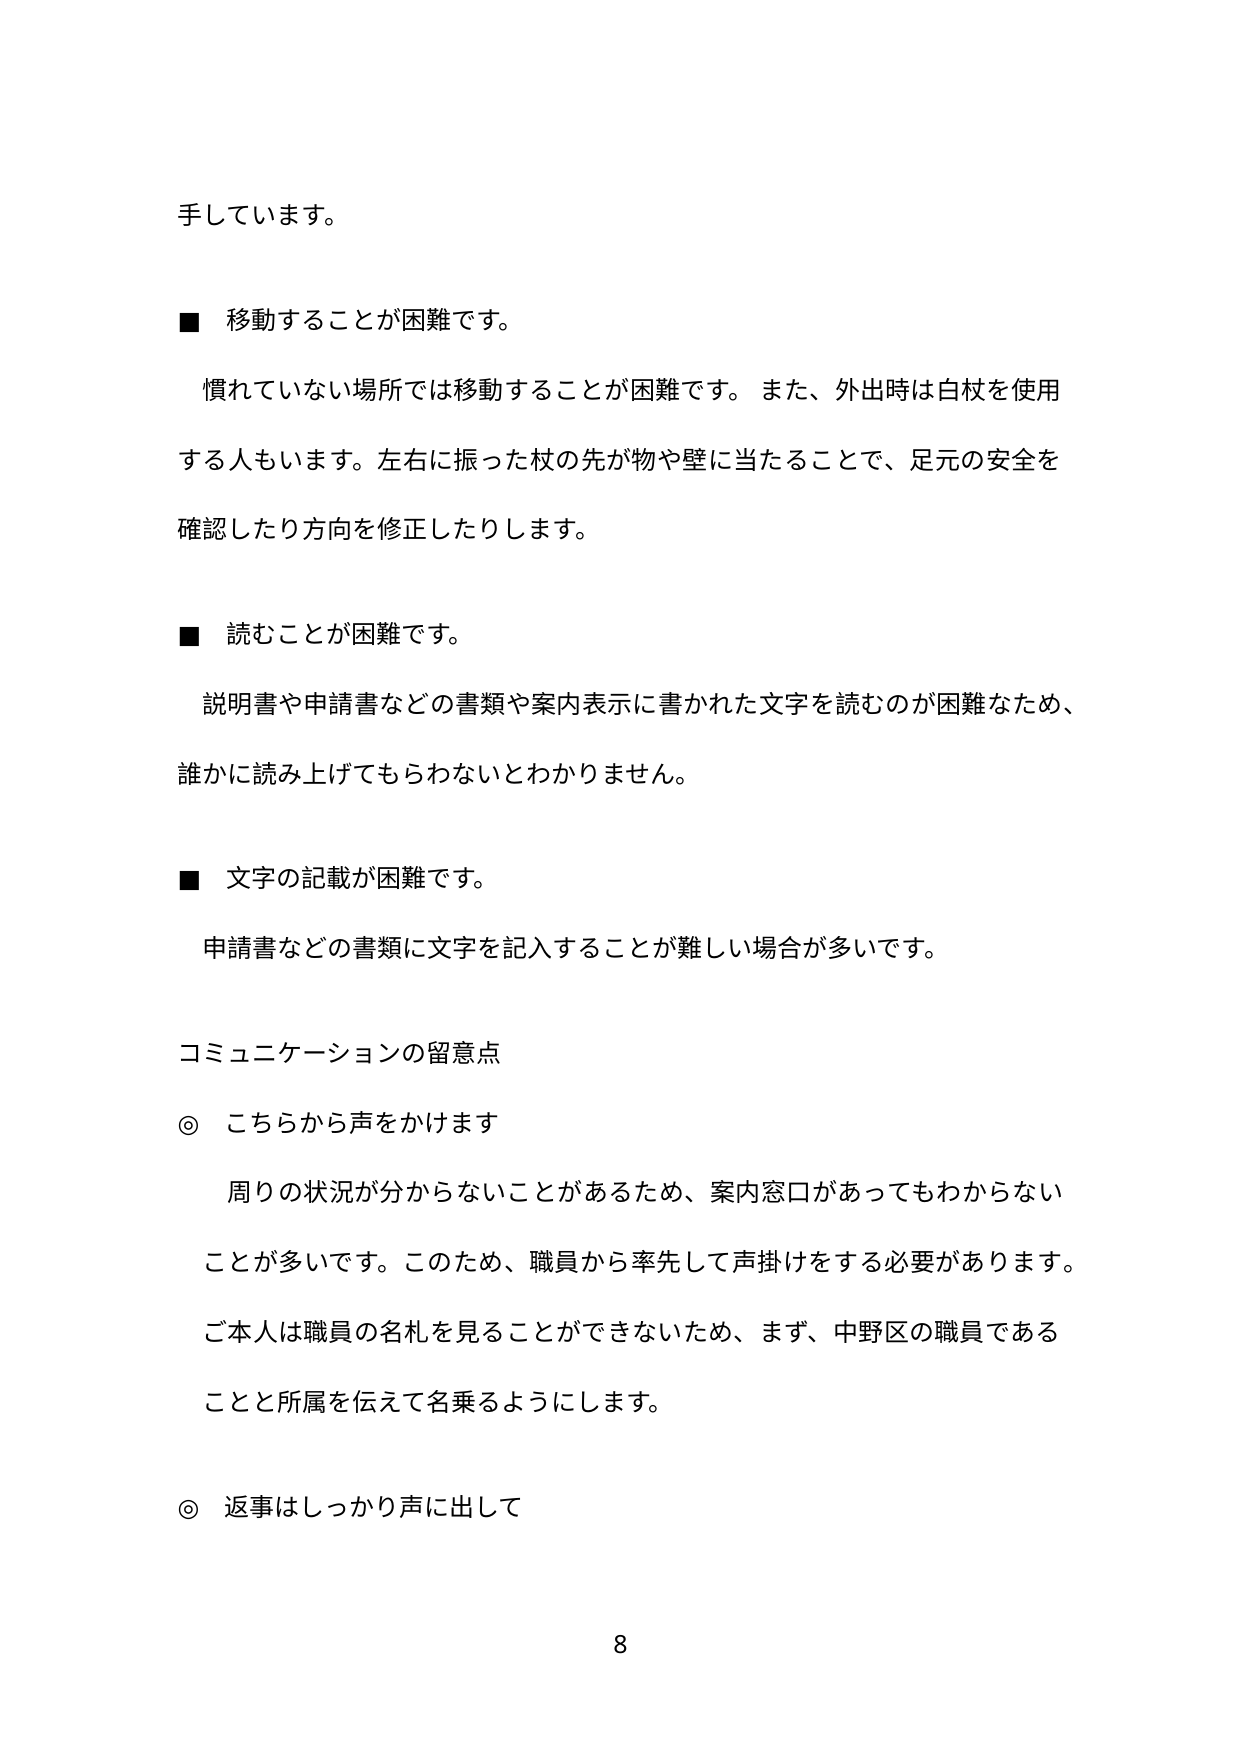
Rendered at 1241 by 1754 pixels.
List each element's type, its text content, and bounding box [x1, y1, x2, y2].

text 申請書などの書類に文字を記入することが難しい場合が多いです。 [177, 912, 1063, 982]
text ◎ こちらから声をかけます [177, 1086, 1063, 1156]
text 周りの状況が分からないことがあるため、案内窓口があってもわからないことが多いです。このため、職員から率先して声掛けをする必要があります。ご本人は職員の名札を見ることができないため、まず、中野区の職員であることと所属を伝えて名乗るようにします。 [202, 1156, 1063, 1435]
text ■ 文字の記載が困難です。 [177, 842, 1063, 912]
text コミュニケーションの留意点 [177, 1017, 1063, 1086]
text 慣れていない場所では移動することが困難です。 また、外出時は白杖を使用する人もいます。左右に振った杖の先が物や壁に当たることで、足元の安全を確認したり方向を修正したりします。 [177, 353, 1063, 563]
text ■ 読むことが困難です。 [177, 598, 1063, 668]
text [177, 179, 1063, 249]
text ■ 移動することが困難です。 [177, 284, 1063, 353]
text 説明書や申請書などの書類や案内表示に書かれた文字を読むのが困難なため、誰かに読み上げてもらわないとわかりません。 [177, 668, 1063, 807]
text ◎ 返事はしっかり声に出して [177, 1470, 1063, 1540]
